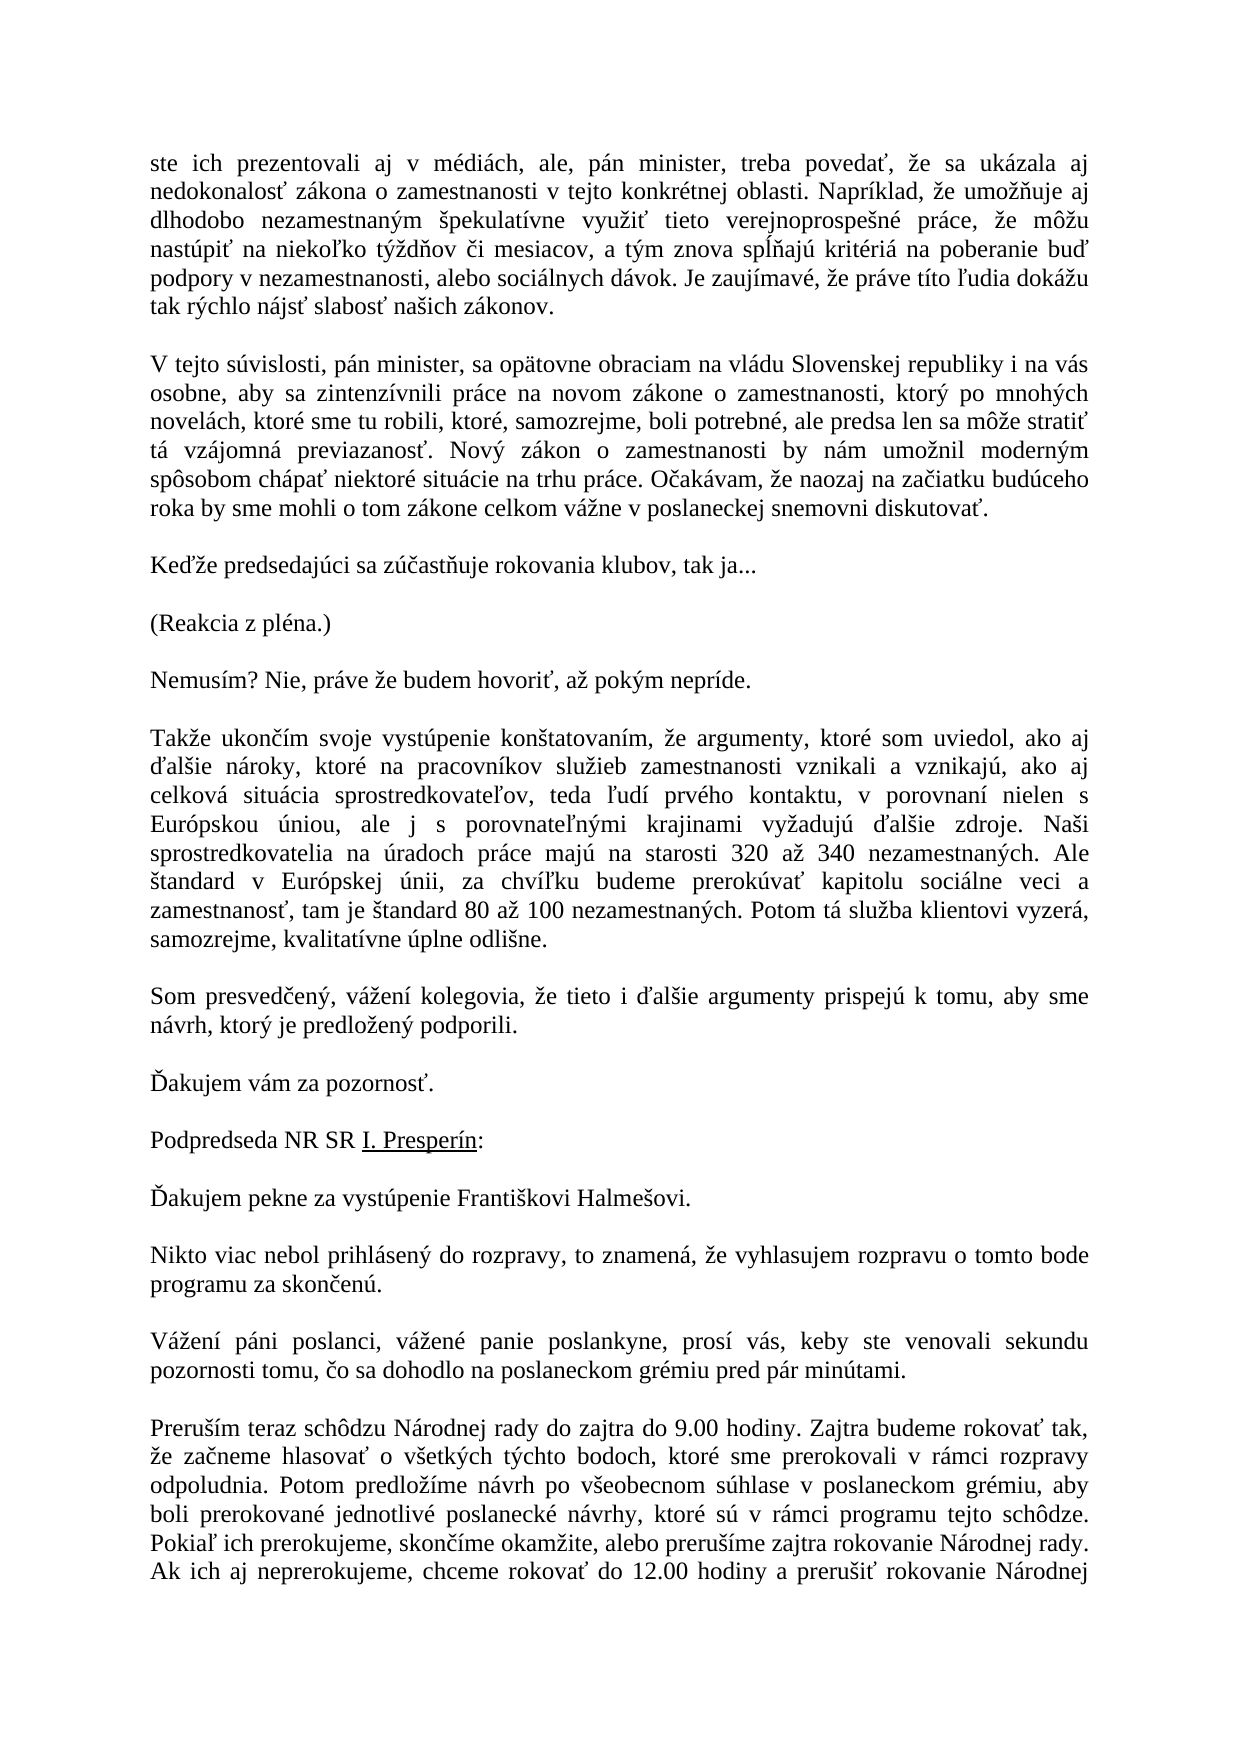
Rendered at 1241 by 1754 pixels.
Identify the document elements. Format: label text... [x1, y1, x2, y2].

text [150, 1413, 1090, 1585]
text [150, 148, 1090, 320]
text Nikto viac nebol prihlásený do rozpravy, to znamená, že vyhlasujem rozpravu o tomto bode programu za skončenú. [150, 1240, 1090, 1298]
text Vážení páni poslanci, vážené panie poslankyne, prosí vás, keby ste venovali sekundu pozornosti tomu, čo sa dohodlo na poslaneckom grémiu pred pár minútami. [150, 1326, 1090, 1384]
text V tejto súvislosti, pán minister, sa opätovne obraciam na vládu Slovenskej republiky i na vás osobne, aby sa zintenzívnili práce na novom zákone o zamestnanosti, ktorý po mnohých novelách, ktoré sme tu robili, ktoré, samozrejme, boli potrebné, ale predsa len sa môže stratiť tá vzájomná previazanosť. Nový zákon o zamestnanosti by nám umožnil moderným spôsobom chápať niektoré situácie na trhu práce. Očakávam, že naozaj na začiatku budúceho roka by sme mohli o tom zákone celkom vážne v poslaneckej snemovni diskutovať. [150, 349, 1090, 521]
text Ďakujem pekne za vystúpenie Františkovi Halmešovi. [150, 1183, 1090, 1211]
text Nemusím? Nie, práve že budem hovoriť, až pokým nepríde. [150, 665, 1090, 694]
text Podpredseda NR SR I. Presperín: [150, 1125, 1090, 1154]
text Keďže predsedajúci sa zúčastňuje rokovania klubov, tak ja... [150, 550, 1090, 579]
text Ďakujem vám za pozornosť. [150, 1068, 1090, 1096]
text (Reakcia z pléna.) [150, 608, 1090, 636]
text Takže ukončím svoje vystúpenie konštatovaním, že argumenty, ktoré som uviedol, ako aj ďalšie nároky, ktoré na pracovníkov služieb zamestnanosti vznikali a vznikajú, ako aj celková situácia sprostredkovateľov, teda ľudí prvého kontaktu, v porovnaní nielen s Európskou úniou, ale j s porovnateľnými krajinami vyžadujú ďalšie zdroje. Naši sprostredkovatelia na úradoch práce majú na starosti 320 až 340 nezamestnaných. Ale štandard v Európskej únii, za chvíľku budeme prerokúvať kapitolu sociálne veci a zamestnanosť, tam je štandard 80 až 100 nezamestnaných. Potom tá služba klientovi vyzerá, samozrejme, kvalitatívne úplne odlišne. [150, 723, 1090, 953]
text Som presvedčený, vážení kolegovia, že tieto i ďalšie argumenty prispejú k tomu, aby sme návrh, ktorý je predložený podporili. [150, 981, 1090, 1039]
